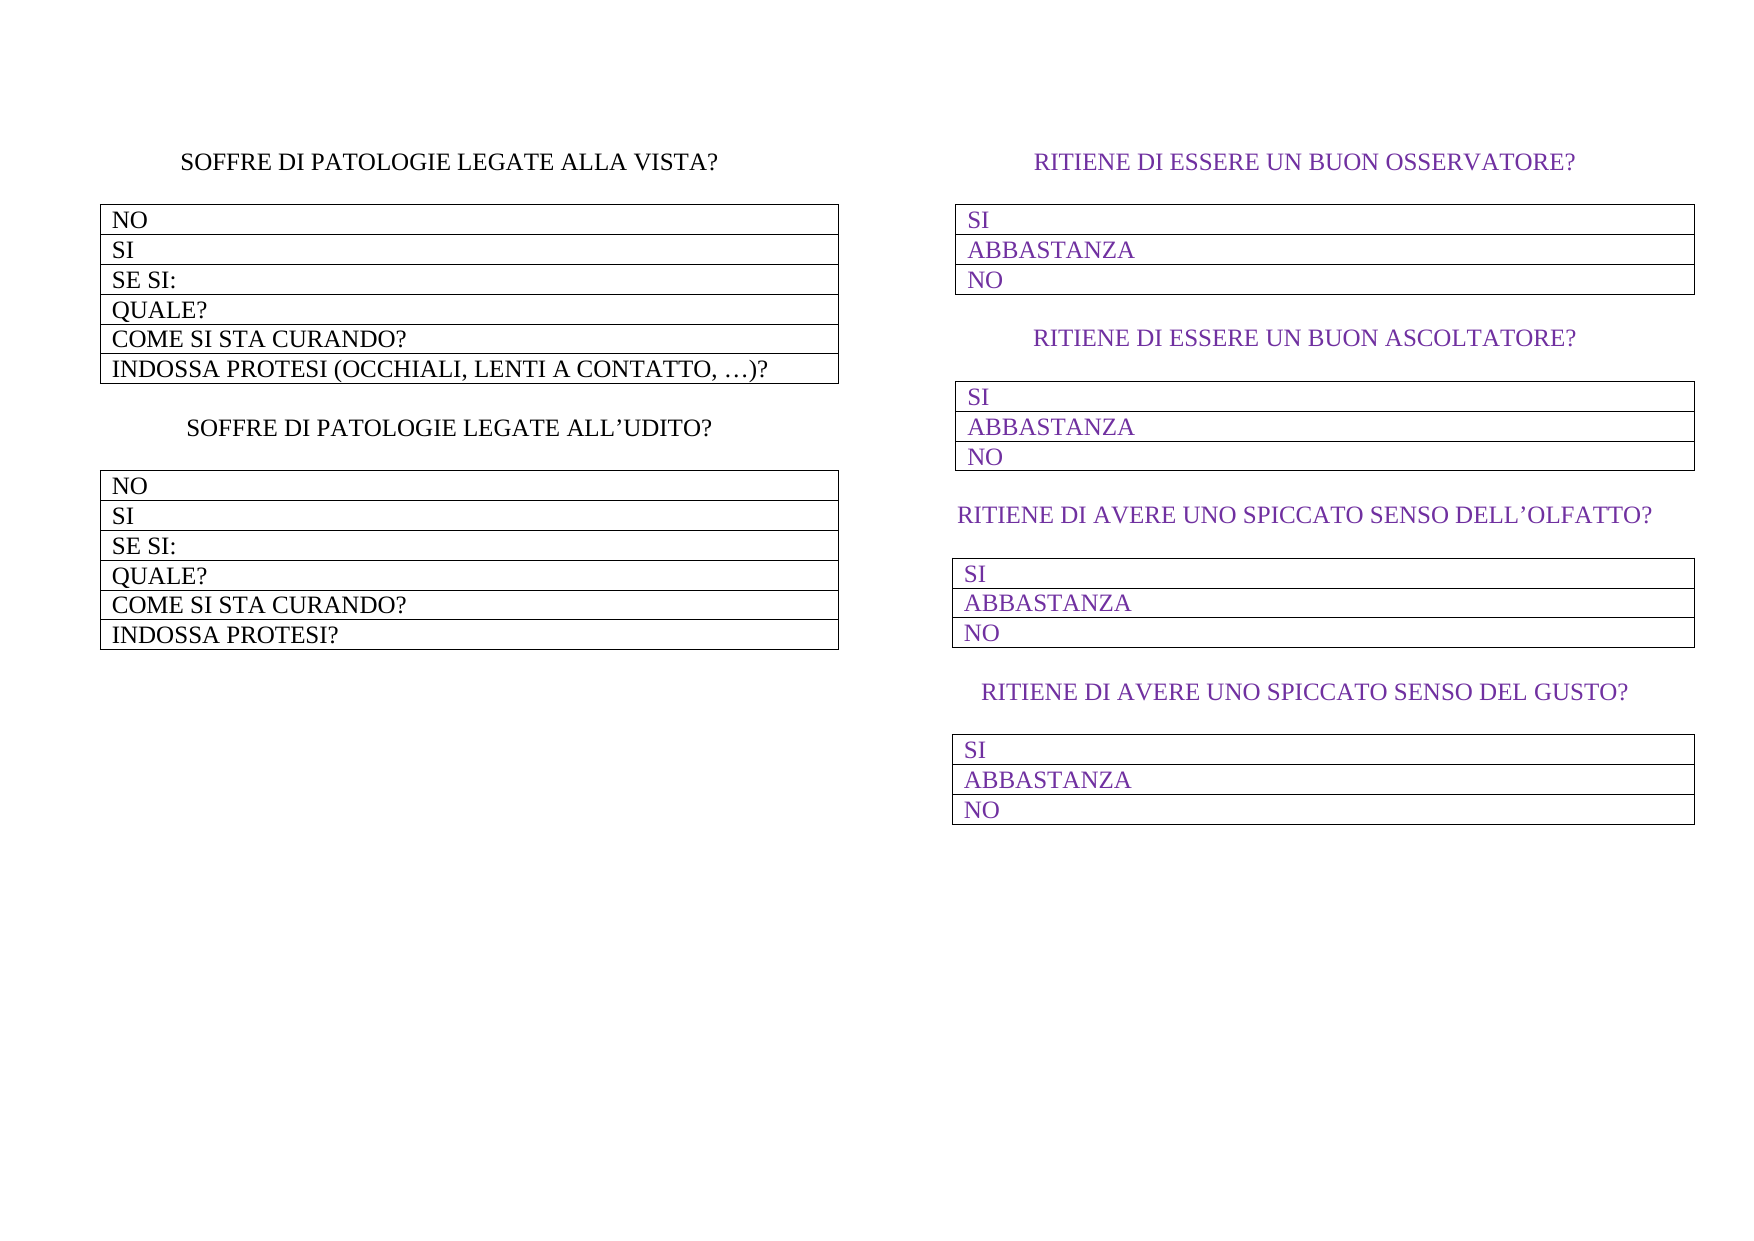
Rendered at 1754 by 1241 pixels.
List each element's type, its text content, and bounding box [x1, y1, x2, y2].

table_cell NO [953, 795, 1694, 824]
text RITIENE DI ESSERE UN BUON OSSERVATORE? [914, 147, 1695, 176]
table_cell come si sta curando? [101, 591, 838, 619]
text SOFFRE DI PATOLOGIE LEGATE AlLa vista? [59, 147, 839, 176]
table_cell si [101, 235, 838, 264]
table_cell ABBASTANZA [956, 235, 1694, 264]
table_cell NO [956, 265, 1694, 294]
text SOFFRE DI PATOLOGIE LEGATE ALl’udito? [59, 413, 839, 442]
table_header NO [101, 471, 838, 500]
table_header SI [956, 205, 1694, 234]
text RITIENE DI AVERE UNO SPICCATO SENSO DELL’OLFATTO? [914, 500, 1695, 529]
table_cell ABBASTANZA [956, 412, 1694, 441]
table_cell quale? [101, 561, 838, 589]
table_cell se si: [101, 531, 838, 560]
table_cell si [101, 501, 838, 530]
table_cell indossa protesi (occhiali, lenti a contatto, …)? [101, 354, 838, 383]
table_header SI [956, 382, 1694, 411]
table_cell NO [953, 618, 1694, 647]
table_cell ABBASTANZA [953, 589, 1694, 617]
text RITIENE DI AVERE UNO SPICCATO SENSO DEL GUSTO? [914, 677, 1695, 706]
table_cell quale? [101, 295, 838, 323]
table_cell NO [956, 442, 1694, 470]
table_header NO [101, 205, 838, 234]
table_cell indossa protesi? [101, 620, 838, 649]
table_cell come si sta curando? [101, 325, 838, 353]
table_cell se si: [101, 265, 838, 294]
table_header SI [953, 559, 1694, 587]
text RITIENE DI ESSERE UN BUON ASCOLTATORE? [914, 323, 1695, 352]
table_header SI [953, 735, 1694, 764]
table_cell ABBASTANZA [953, 765, 1694, 794]
